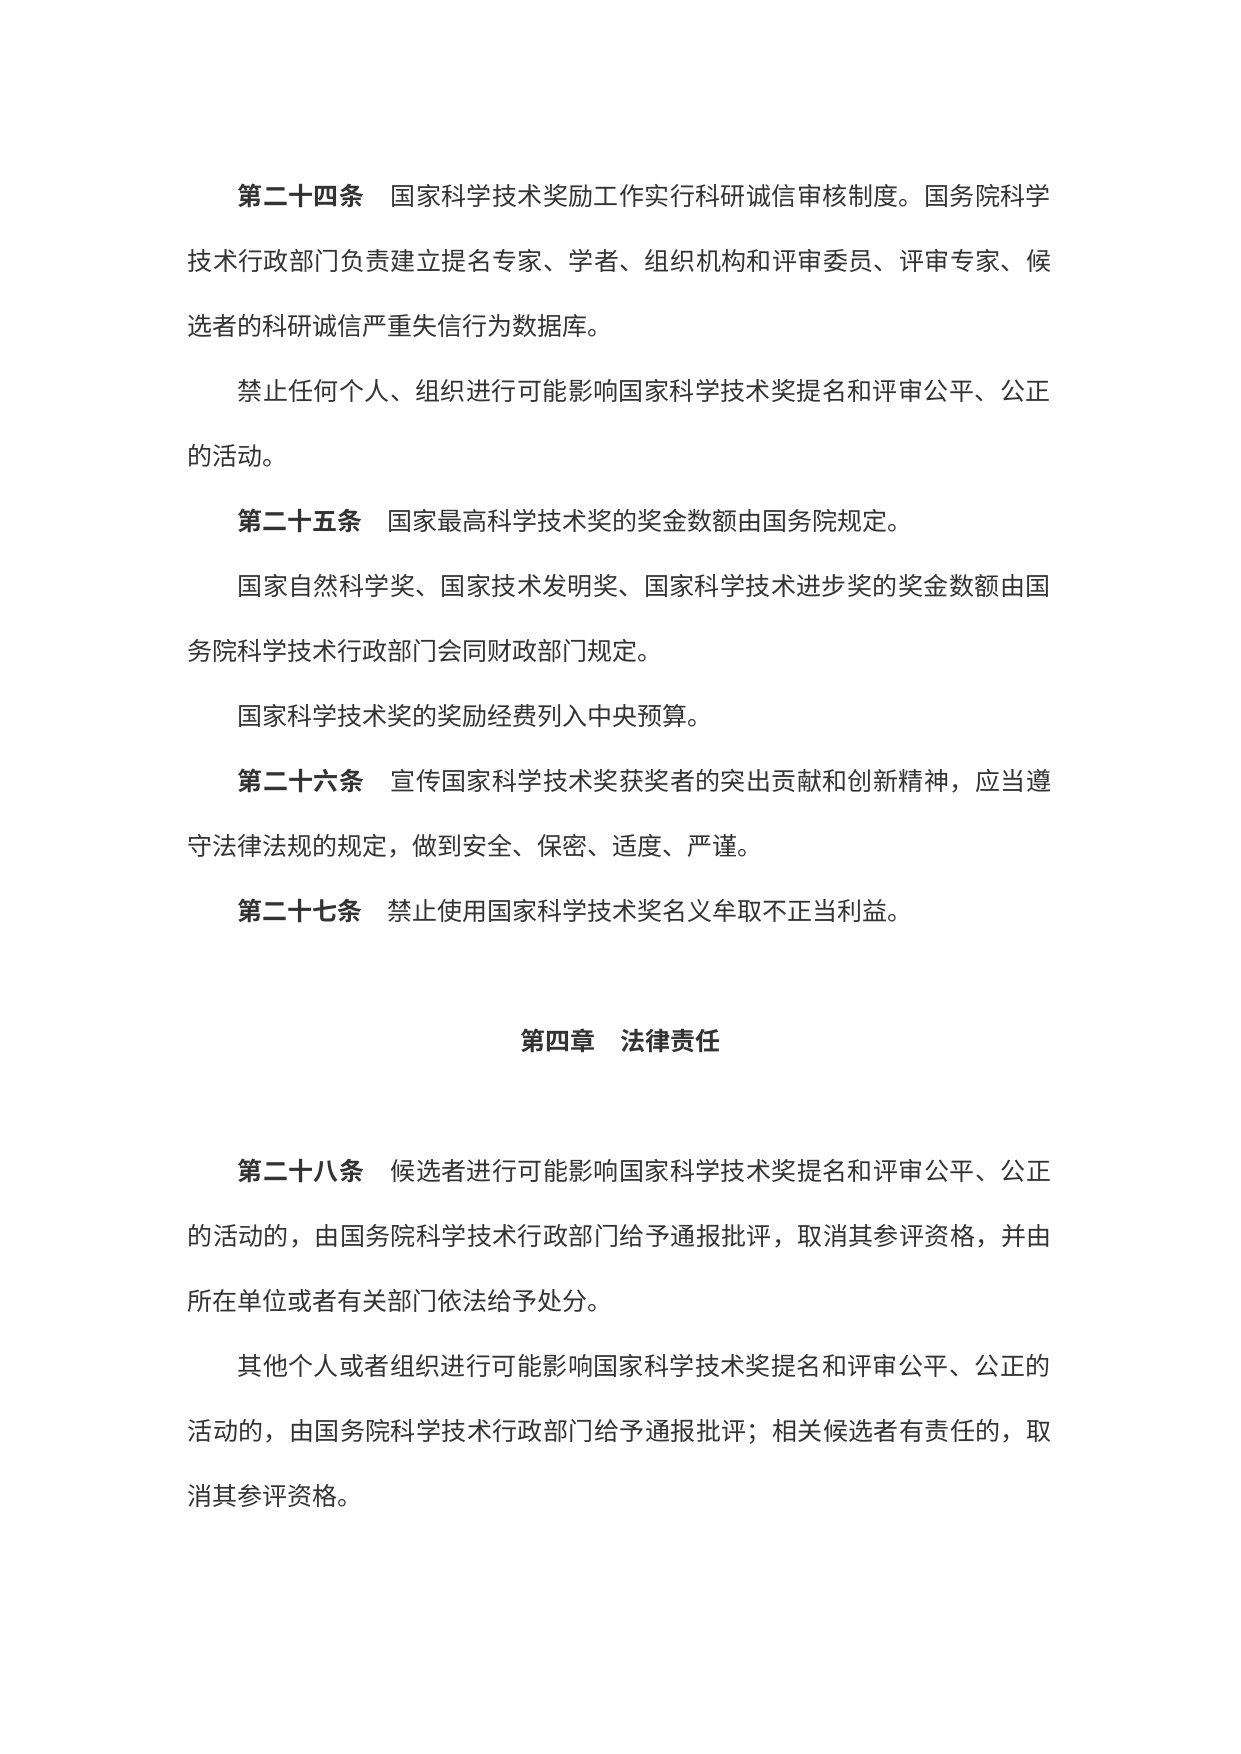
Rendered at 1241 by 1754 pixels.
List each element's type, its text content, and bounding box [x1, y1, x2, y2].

text 第二十六条 宣传国家科学技术奖获奖者的突出贡献和创新精神，应当遵守法律法规的规定，做到安全、保密、适度、严谨。 [187, 747, 1053, 877]
text 禁止任何个人、组织进行可能影响国家科学技术奖提名和评审公平、公正的活动。 [187, 357, 1053, 487]
text 国家自然科学奖、国家技术发明奖、国家科学技术进步奖的奖金数额由国务院科学技术行政部门会同财政部门规定。 [187, 552, 1053, 682]
text 其他个人或者组织进行可能影响国家科学技术奖提名和评审公平、公正的活动的，由国务院科学技术行政部门给予通报批评；相关候选者有责任的，取消其参评资格。 [187, 1332, 1053, 1527]
text 第二十四条 国家科学技术奖励工作实行科研诚信审核制度。国务院科学技术行政部门负责建立提名专家、学者、组织机构和评审委员、评审专家、候选者的科研诚信严重失信行为数据库。 [187, 162, 1053, 357]
text 第四章 法律责任 [187, 1007, 1053, 1072]
text 第二十七条 禁止使用国家科学技术奖名义牟取不正当利益。 [187, 877, 1053, 942]
text 第二十八条 候选者进行可能影响国家科学技术奖提名和评审公平、公正的活动的，由国务院科学技术行政部门给予通报批评，取消其参评资格，并由所在单位或者有关部门依法给予处分。 [187, 1137, 1053, 1332]
text 第二十五条 国家最高科学技术奖的奖金数额由国务院规定。 [187, 487, 1053, 552]
text 国家科学技术奖的奖励经费列入中央预算。 [187, 682, 1053, 747]
